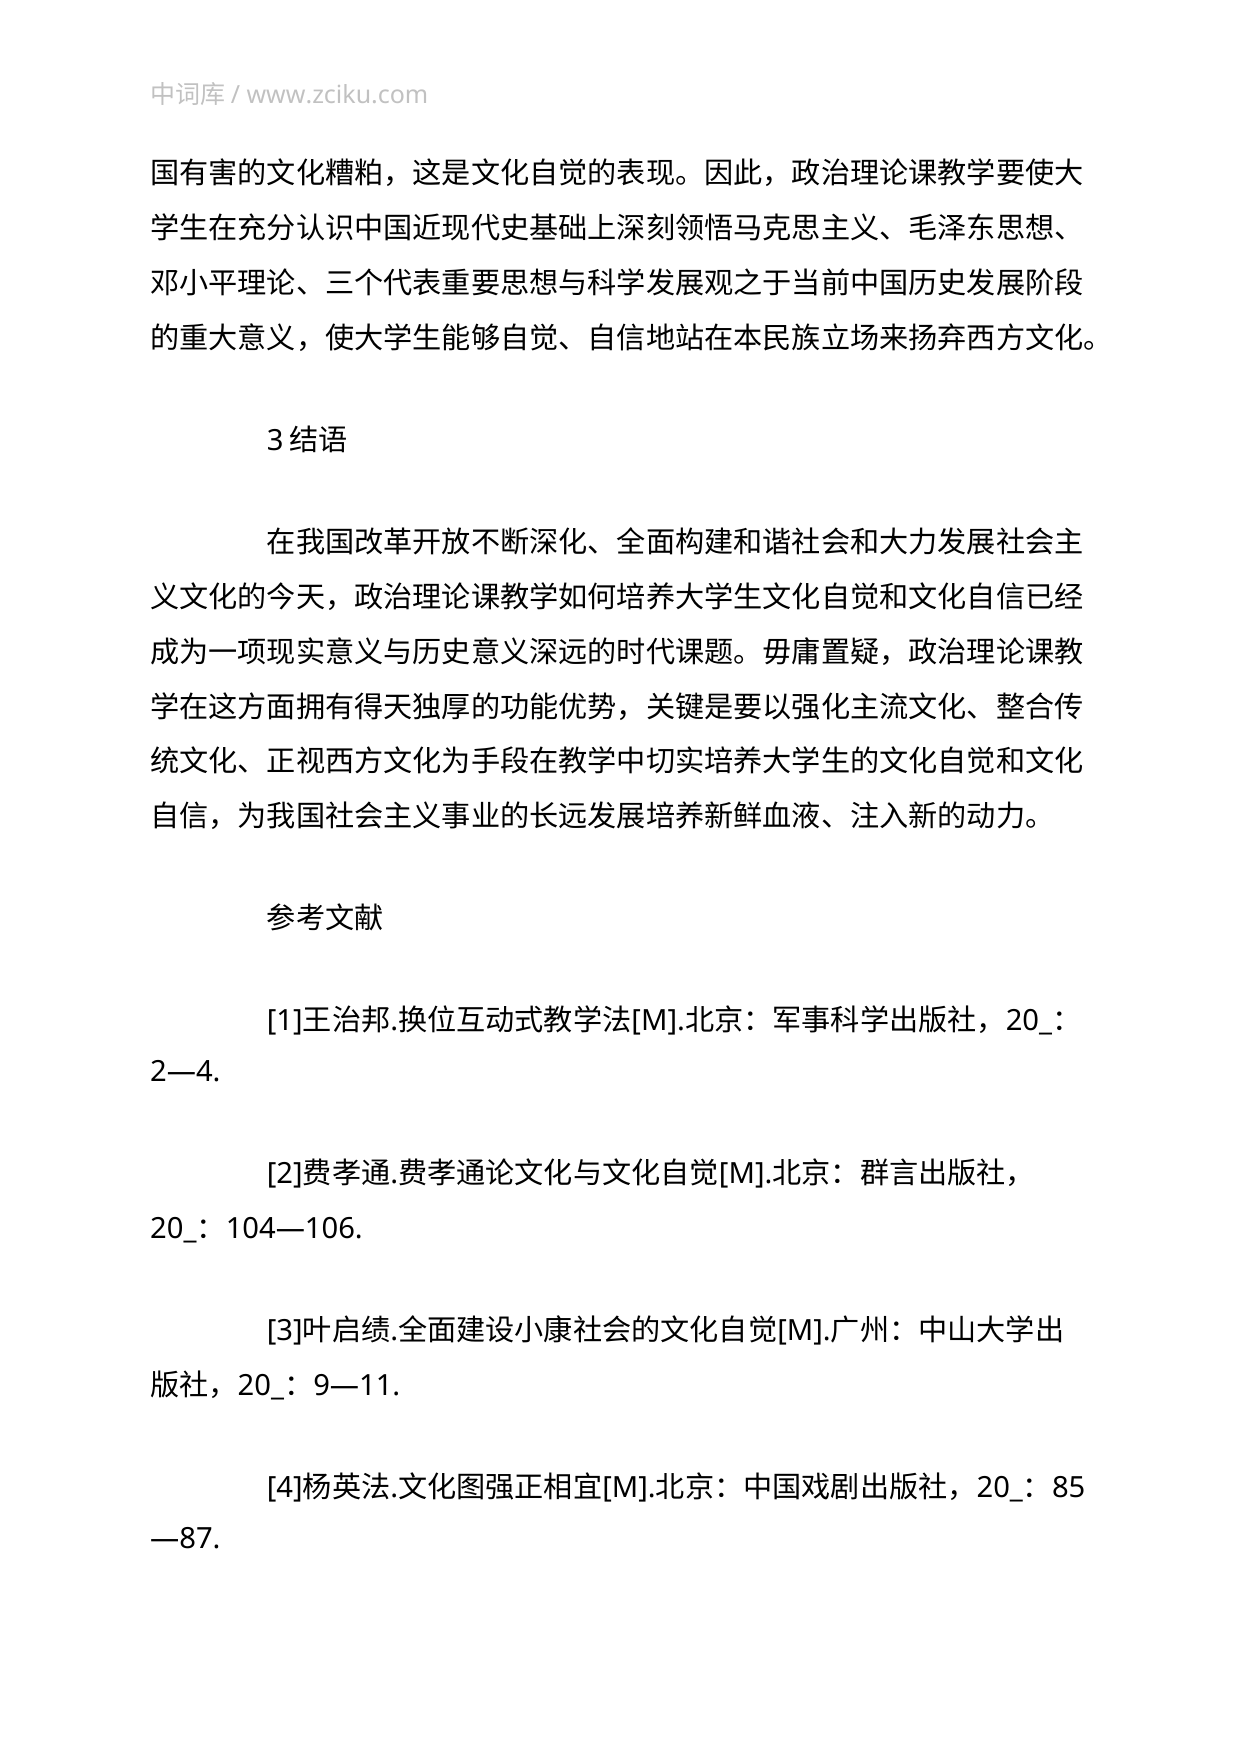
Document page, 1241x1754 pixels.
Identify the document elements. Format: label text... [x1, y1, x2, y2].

text 在我国改革开放不断深化、全面构建和谐社会和大力发展社会主义文化的今天，政治理论课教学如何培养大学生文化自觉和文化自信已经成为一项现实意义与历史意义深远的时代课题。毋庸置疑，政治理论课教学在这方面拥有得天独厚的功能优势，关键是要以强化主流文化、整合传统文化、正视西方文化为手段在教学中切实培养大学生的文化自觉和文化自信，为我国社会主义事业的长远发展培养新鲜血液、注入新的动力。 [150, 518, 1090, 835]
text [4]杨英法.文化图强正相宜[M].北京：中国戏剧出版社，20_：85—87. [150, 1463, 1090, 1557]
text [150, 150, 1090, 357]
text [2]费孝通.费孝通论文化与文化自觉[M].北京：群言出版社，20_：104—106. [150, 1149, 1090, 1247]
text 3结语 [150, 416, 1090, 459]
text [3]叶启绩.全面建设小康社会的文化自觉[M].广州：中山大学出版社，20_：9—11. [150, 1306, 1090, 1403]
text 参考文献 [150, 895, 1090, 937]
text [1]王治邦.换位互动式教学法[M].北京：军事科学出版社，20_：2—4. [150, 996, 1090, 1090]
